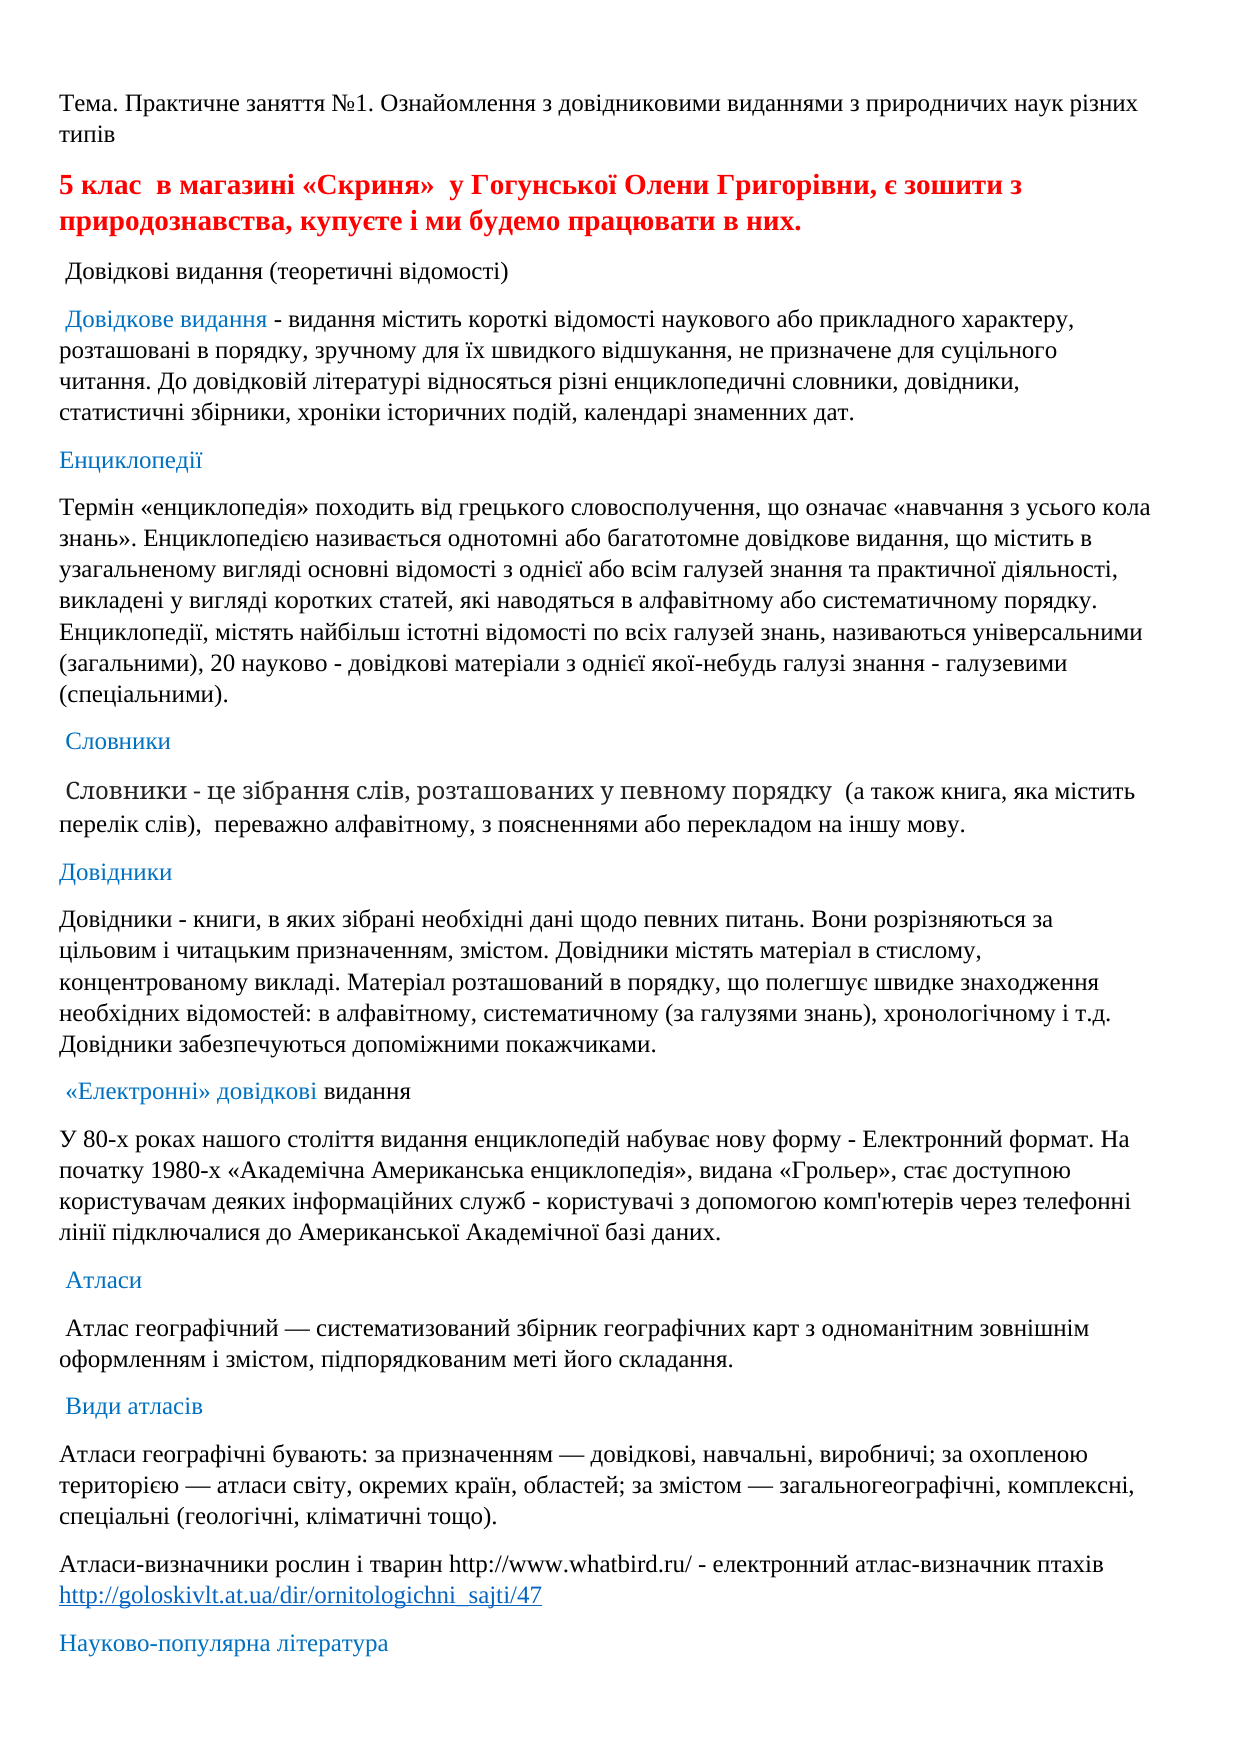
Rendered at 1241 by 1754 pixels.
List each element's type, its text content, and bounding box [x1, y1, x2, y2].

text Словники [59, 726, 1152, 755]
text Термін «енциклопедія» походить від грецького словосполучення, що означає «навчання з усього кола знань». Енциклопедією називається однотомні або багатотомне довідкове видання, що містить в узагальненому вигляді основні відомості з однієї або всім галузей знання та практичної діяльності, викладені у вигляді коротких статей, які наводяться в алфавітному або систематичному порядку. Енциклопедії, містять найбільш істотні відомості по всіх галузей знань, називаються універсальними (загальними), 20 науково - довідкові матеріали з однієї якої-небудь галузі знання - галузевими (спеціальними). [59, 492, 1152, 707]
text Довідники [59, 857, 1152, 886]
text Атласи-визначники рослин і тварин http://www.whatbird.ru/ - електронний атлас-визначник птахів http://goloskivlt.at.ua/dir/ornitologichni_sajti/47 [59, 1549, 1152, 1609]
text «Електронні» довідкові видання [59, 1076, 1152, 1105]
text Науково-популярна література [59, 1628, 1152, 1656]
text Довідники - книги, в яких зібрані необхідні дані щодо певних питань. Вони розрізняються за цільовим і читацьким призначенням, змістом. Довідники містять матеріал в стислому, концентрованому викладі. Матеріал розташований в порядку, що полегшує швидке знаходження необхідних відомостей: в алфавітному, систематичному (за галузями знань), хронологічному і т.д. Довідники забезпечуються допоміжними покажчиками. [59, 904, 1152, 1057]
text Тема. Практичне заняття №1. Ознайомлення з довідниковими виданнями з природничих наук різних типів [59, 88, 1152, 148]
text 5 клас в магазині «Скриня» у Гогунської Олени Григорівни, є зошити з природознавства, купуєте і ми будемо працювати в них. [59, 167, 1152, 237]
text Види атласів [59, 1391, 1152, 1420]
text Енциклопедії [59, 445, 1152, 473]
text Атласи [59, 1265, 1152, 1294]
text Довідкові видання (теоретичні відомості) [59, 256, 1152, 285]
text Атлас географічний — систематизований збірник географічних карт з одноманітним зовнішнім оформленням і змістом, підпорядкованим меті його складання. [59, 1313, 1152, 1372]
text Довідкове видання - видання містить короткі відомості наукового або прикладного характеру, розташовані в порядку, зручному для їх швидкого відшукання, не призначене для суцільного читання. До довідковій літературі відносяться різні енциклопедичні словники, довідники, статистичні збірники, хроніки історичних подій, календарі знаменних дат. [59, 304, 1152, 426]
text Словники - це зібрання слів, розташованих у певному порядку (а також книга, яка містить перелік слів), переважно алфавітному, з поясненнями або перекладом на іншу мову. [59, 774, 1152, 838]
text Атласи географічні бувають: за призначенням — довідкові, навчальні, виробничі; за охопленою територією — атласи світу, окремих країн, областей; за змістом — загальногеографічні, комплексні, спеціальні (геологічні, кліматичні тощо). [59, 1439, 1152, 1530]
text У 80-х роках нашого століття видання енциклопедій набуває нову форму - Електронний формат. На початку 1980-х «Академічна Американська енциклопедія», видана «Грольер», стає доступною користувачам деяких інформаційних служб - користувачі з допомогою комп'ютерів через телефонні лінії підключалися до Американської Академічної базі даних. [59, 1124, 1152, 1246]
